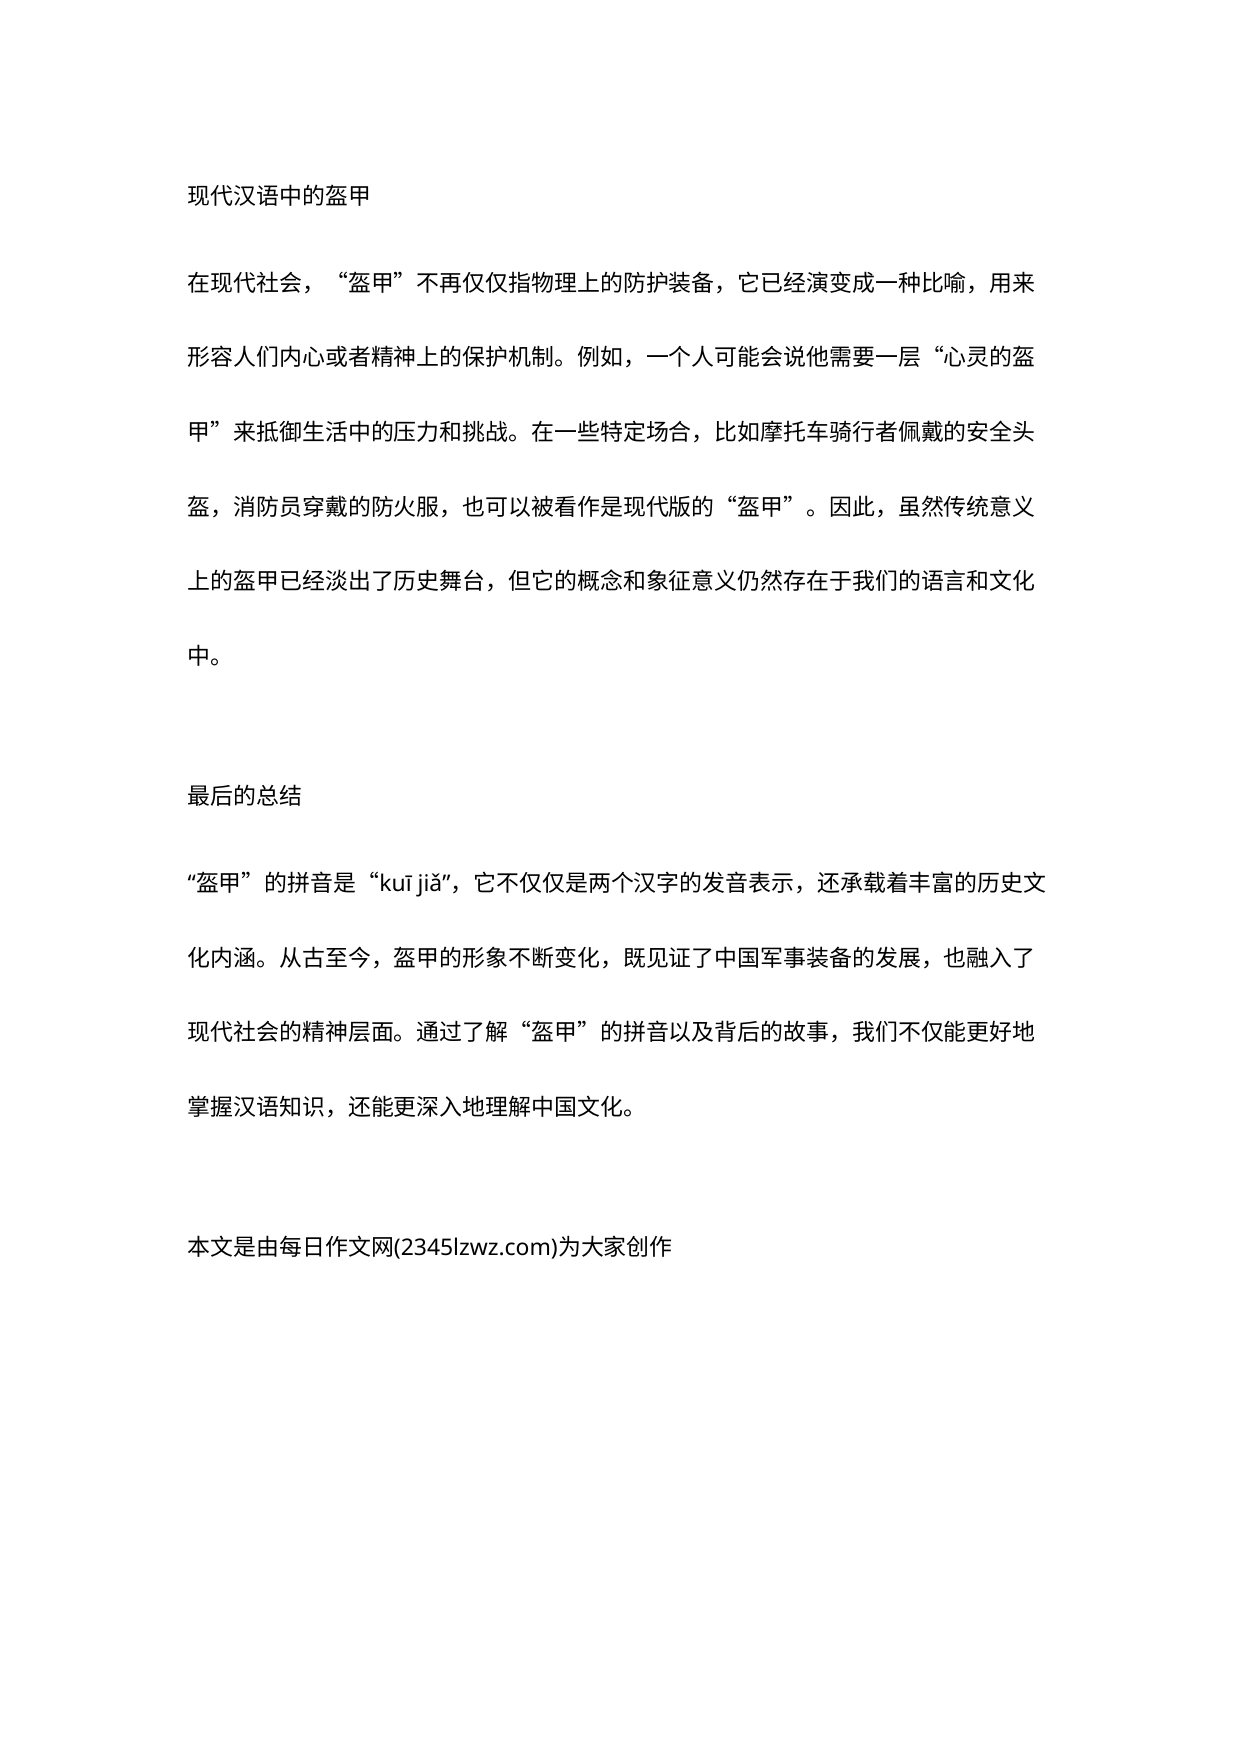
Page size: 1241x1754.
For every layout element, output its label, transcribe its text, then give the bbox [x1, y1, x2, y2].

text 本文是由每日作文网(2345lzwz.com)为大家创作 [187, 1213, 1053, 1278]
text “盔甲”的拼音是“kuī jiǎ”，它不仅仅是两个汉字的发音表示，还承载着丰富的历史文化内涵。从古至今，盔甲的形象不断变化，既见证了中国军事装备的发展，也融入了现代社会的精神层面。通过了解“盔甲”的拼音以及背后的故事，我们不仅能更好地掌握汉语知识，还能更深入地理解中国文化。 [187, 849, 1053, 1138]
text 在现代社会，“盔甲”不再仅仅指物理上的防护装备，它已经演变成一种比喻，用来形容人们内心或者精神上的保护机制。例如，一个人可能会说他需要一层“心灵的盔甲”来抵御生活中的压力和挑战。在一些特定场合，比如摩托车骑行者佩戴的安全头盔，消防员穿戴的防火服，也可以被看作是现代版的“盔甲”。因此，虽然传统意义上的盔甲已经淡出了历史舞台，但它的概念和象征意义仍然存在于我们的语言和文化中。 [187, 248, 1053, 687]
text 现代汉语中的盔甲 [187, 162, 1053, 227]
text 最后的总结 [187, 762, 1053, 827]
